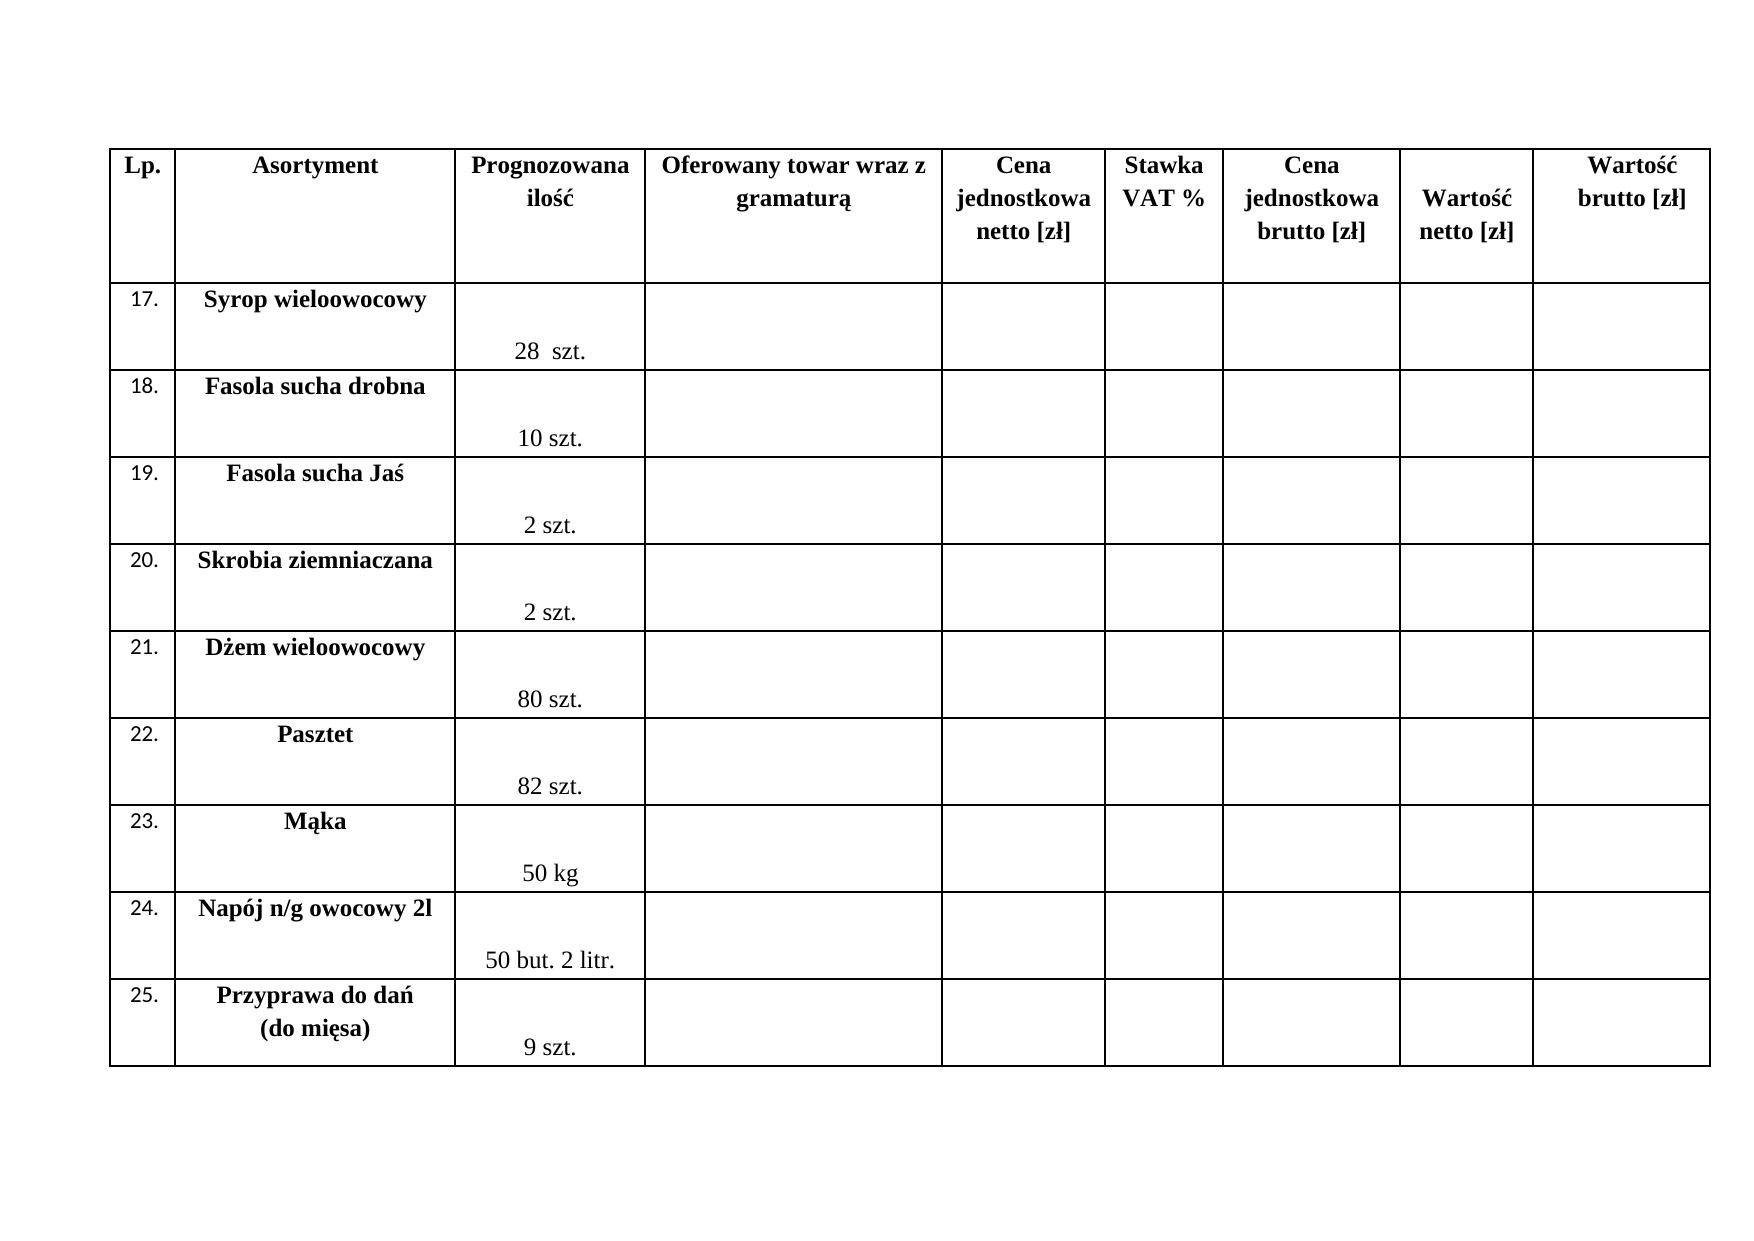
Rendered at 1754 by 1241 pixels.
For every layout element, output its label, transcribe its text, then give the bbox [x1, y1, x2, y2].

table_cell [943, 719, 1104, 804]
table_cell [646, 806, 941, 891]
table_cell [943, 632, 1104, 717]
table_header Prognozowana ilość [456, 150, 644, 282]
table_cell [1106, 632, 1222, 717]
table_cell [1534, 371, 1709, 456]
table_cell 2 szt. [456, 458, 644, 543]
table_cell [943, 980, 1104, 1065]
table_cell Fasola sucha Jaś [176, 458, 454, 543]
table_cell [1534, 458, 1709, 543]
table_header Asortyment [176, 150, 454, 282]
table_header Oferowany towar wraz z gramaturą [646, 150, 941, 282]
table_cell [1224, 632, 1399, 717]
table_cell [943, 284, 1104, 369]
table_cell [1106, 371, 1222, 456]
table_cell 10 szt. [456, 371, 644, 456]
table_cell [111, 806, 174, 891]
table_cell [646, 458, 941, 543]
table_cell [1224, 719, 1399, 804]
table_cell Przyprawa do dań (do mięsa) [176, 980, 454, 1065]
table_cell [1106, 893, 1222, 978]
table_cell [646, 719, 941, 804]
table_cell [1224, 458, 1399, 543]
table_cell [1401, 719, 1532, 804]
table_cell [646, 980, 941, 1065]
table_cell [1401, 893, 1532, 978]
table_cell [1401, 458, 1532, 543]
table_cell [1106, 806, 1222, 891]
table_cell Dżem wieloowocowy [176, 632, 454, 717]
table_cell Napój n/g owocowy 2l [176, 893, 454, 978]
table_cell [1106, 545, 1222, 630]
table_cell [111, 458, 174, 543]
table_cell [943, 371, 1104, 456]
table_cell [1534, 632, 1709, 717]
table_header Wartość netto [zł] [1401, 150, 1532, 282]
table_cell Syrop wieloowocowy [176, 284, 454, 369]
table_cell [943, 893, 1104, 978]
table_cell [111, 980, 174, 1065]
table_cell 9 szt. [456, 980, 644, 1065]
table_cell [646, 284, 941, 369]
table_cell Fasola sucha drobna [176, 371, 454, 456]
table_cell [943, 545, 1104, 630]
table_cell [1224, 806, 1399, 891]
table_cell [1401, 806, 1532, 891]
table_cell [1534, 980, 1709, 1065]
table_cell [111, 719, 174, 804]
table_header Cena jednostkowa netto [zł] [943, 150, 1104, 282]
table_cell 80 szt. [456, 632, 644, 717]
table_cell [646, 545, 941, 630]
table_cell [943, 458, 1104, 543]
table_cell [1401, 371, 1532, 456]
table_cell [1534, 545, 1709, 630]
table_cell [1106, 458, 1222, 543]
table_cell [1401, 284, 1532, 369]
table_cell [1224, 545, 1399, 630]
table_cell [1401, 980, 1532, 1065]
table_cell [111, 371, 174, 456]
table_cell [111, 284, 174, 369]
table_cell [1106, 719, 1222, 804]
table_cell [943, 806, 1104, 891]
table_cell [111, 632, 174, 717]
table_cell Pasztet [176, 719, 454, 804]
table_cell [1106, 980, 1222, 1065]
table_cell [646, 893, 941, 978]
table_header Cena jednostkowa brutto [zł] [1224, 150, 1399, 282]
table_cell [1534, 719, 1709, 804]
table_cell [1224, 980, 1399, 1065]
table_cell [1224, 284, 1399, 369]
table_cell [1106, 284, 1222, 369]
table_cell [646, 632, 941, 717]
table_cell [111, 545, 174, 630]
table_cell [1534, 893, 1709, 978]
table_cell [1224, 371, 1399, 456]
table_header [1534, 150, 1709, 282]
table_cell 2 szt. [456, 545, 644, 630]
table_cell Skrobia ziemniaczana [176, 545, 454, 630]
table_cell [1401, 632, 1532, 717]
table_cell [1534, 284, 1709, 369]
table_cell [646, 371, 941, 456]
table_cell 28 szt. [456, 284, 644, 369]
table_cell [1224, 893, 1399, 978]
table_header Lp. [111, 150, 174, 282]
table_cell 50 but. 2 litr. [456, 893, 644, 978]
table_cell [1534, 806, 1709, 891]
table_cell [1401, 545, 1532, 630]
table_cell Mąka [176, 806, 454, 891]
table_cell 82 szt. [456, 719, 644, 804]
table_cell 50 kg [456, 806, 644, 891]
table_header Stawka VAT % [1106, 150, 1222, 282]
table_cell [111, 893, 174, 978]
